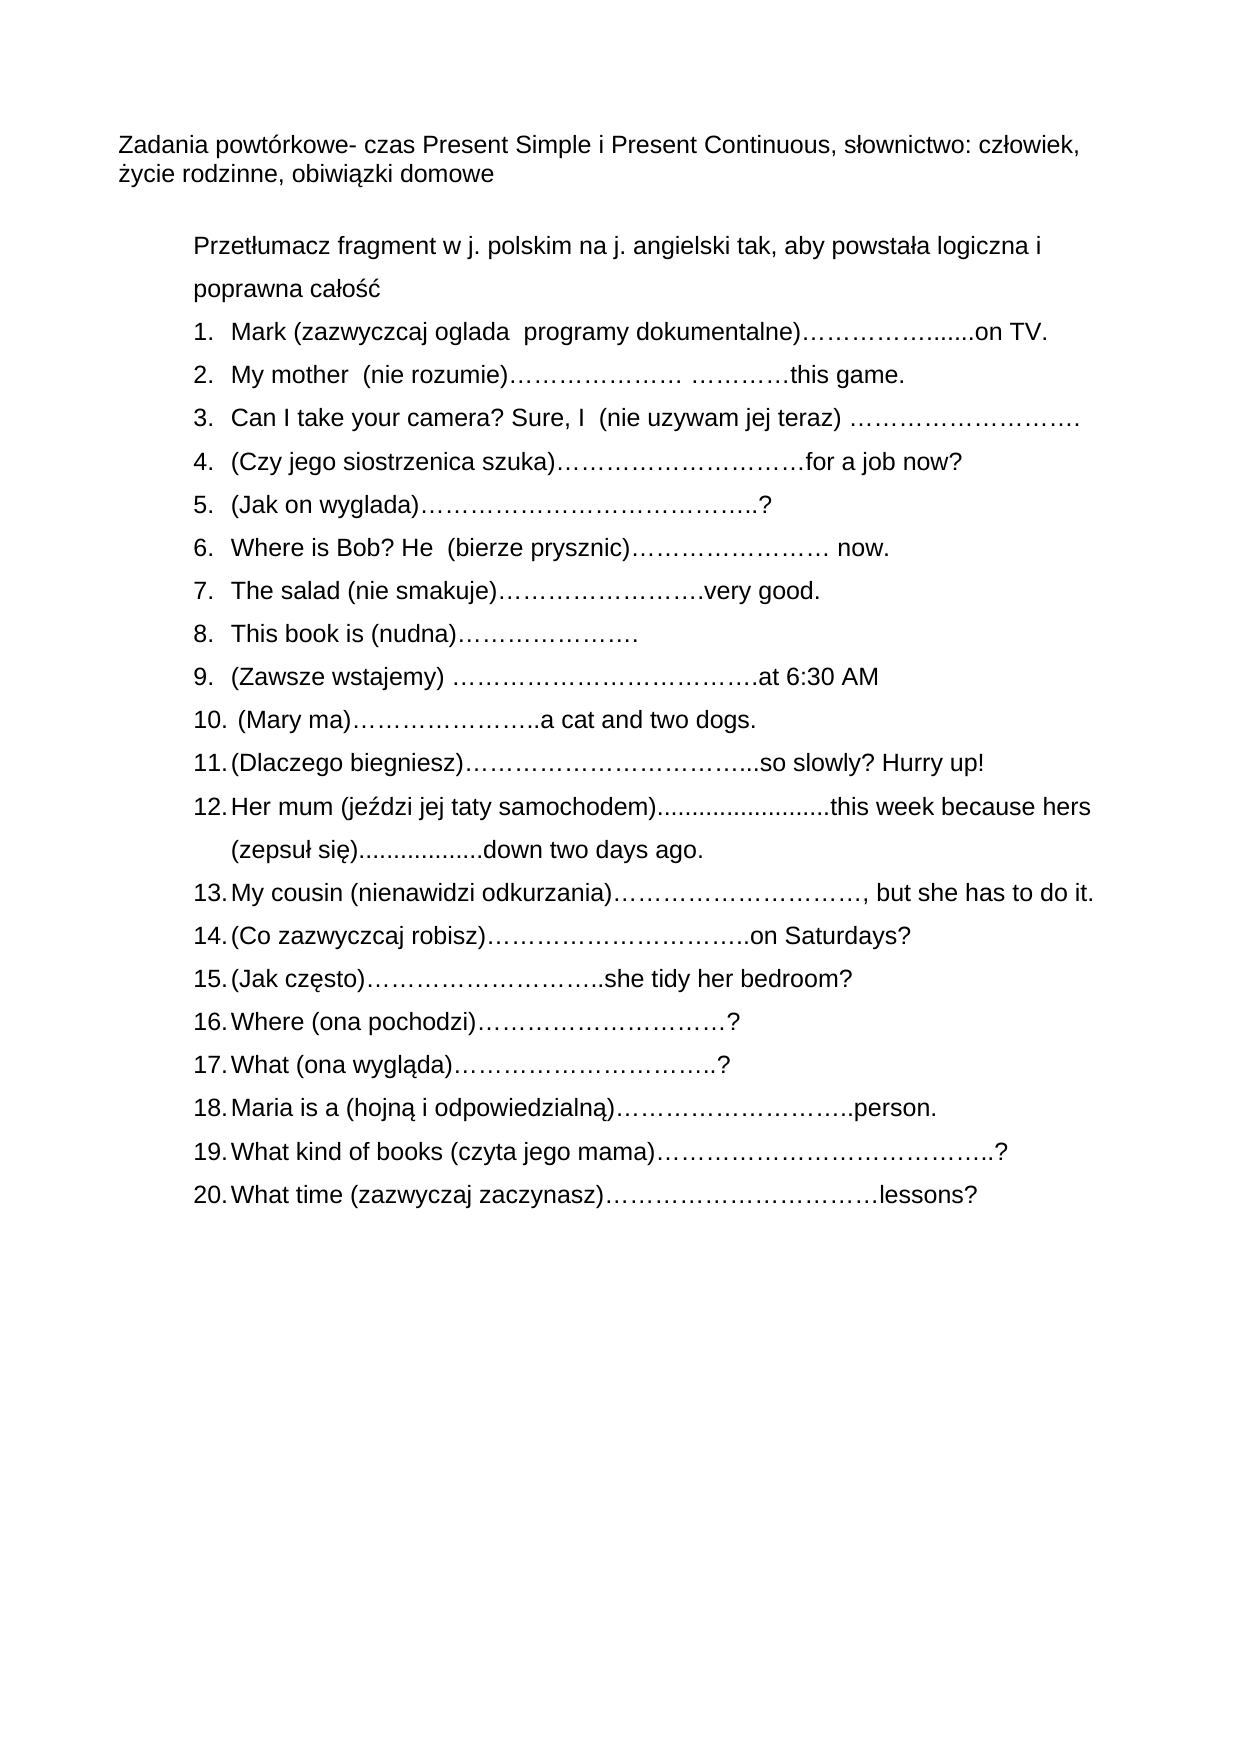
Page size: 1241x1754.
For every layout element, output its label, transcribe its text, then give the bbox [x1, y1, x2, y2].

text Przetłumacz fragment w j. polskim na j. angielski tak, aby powstała logiczna i poprawna całość [193, 231, 1122, 303]
list This book is (nudna)…………………. [193, 619, 1122, 648]
list Where (ona pochodzi)…………………………? [193, 1007, 1122, 1036]
list What (ona wygląda)…………………………..? [193, 1050, 1122, 1079]
list (Mary ma)…………………..a cat and two dogs. [193, 705, 1122, 734]
list (Zawsze wstajemy) ……………………………….at 6:30 AM [193, 662, 1122, 691]
list My mother (nie rozumie)………………… …………this game. [193, 360, 1122, 389]
list (Dlaczego biegniesz)……………………………...so slowly? Hurry up! [193, 748, 1122, 777]
list Can I take your camera? Sure, I (nie uzywam jej teraz) ………………………. [193, 403, 1122, 432]
list What kind of books (czyta jego mama)…………………………………..? [193, 1137, 1122, 1165]
list The salad (nie smakuje)…………………….very good. [193, 576, 1122, 605]
list My cousin (nienawidzi odkurzania)…………………………, but she has to do it. [193, 878, 1122, 907]
list Mark (zazwyczcaj oglada programy dokumentalne)…………….......on TV. [193, 317, 1122, 346]
list Her mum (jeździ jej taty samochodem).........................this week because hers (zepsuł się)..................down two days ago. [193, 792, 1122, 863]
list (Czy jego siostrzenica szuka)…………………………for a job now? [193, 447, 1122, 475]
list Maria is a (hojną i odpowiedzialną)………………………..person. [193, 1093, 1122, 1122]
list (Jak on wyglada)…………………………………..? [193, 490, 1122, 518]
list (Co zazwyczcaj robisz)…………………………..on Saturdays? [193, 921, 1122, 950]
list (Jak często)………………………..she tidy her bedroom? [193, 964, 1122, 993]
text Zadania powtórkowe- czas Present Simple i Present Continuous, słownictwo: człowiek, życie rodzinne, obiwiązki domowe [118, 130, 1122, 188]
list What time (zazwyczaj zaczynasz)……………………………lessons? [193, 1180, 1122, 1208]
list Where is Bob? He (bierze prysznic)…………………… now. [193, 533, 1122, 562]
